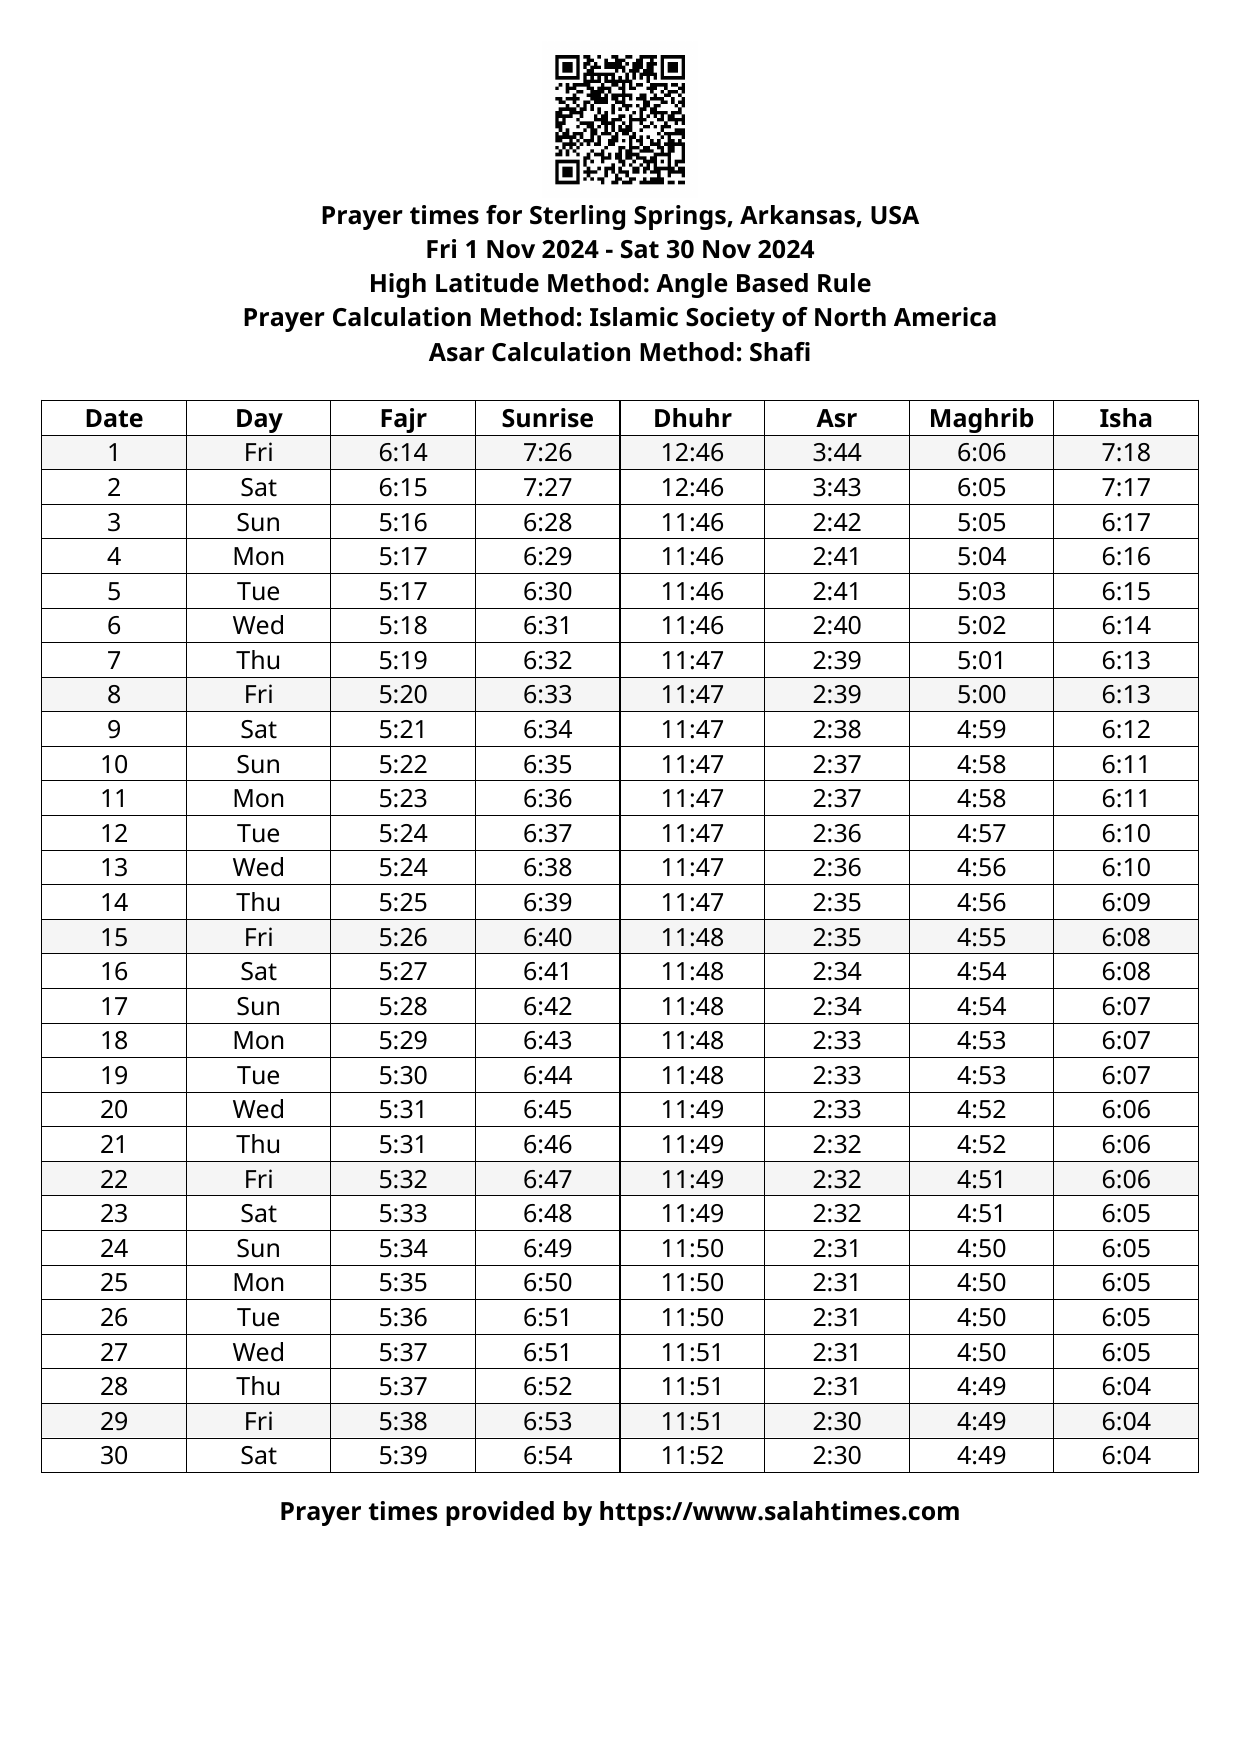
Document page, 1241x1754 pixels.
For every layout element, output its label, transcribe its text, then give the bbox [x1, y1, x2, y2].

table_cell Wed [187, 1093, 330, 1126]
table_cell 12:46 [621, 470, 764, 504]
table_cell 4:59 [910, 712, 1053, 746]
table_cell 5:00 [910, 678, 1053, 711]
table_cell 6:49 [476, 1231, 619, 1264]
table_cell 6:37 [476, 816, 619, 849]
table_cell 11:46 [621, 609, 764, 642]
table_cell 2:31 [765, 1231, 909, 1264]
table_cell 11:49 [621, 1093, 764, 1126]
table_cell 6:50 [476, 1266, 619, 1299]
table_cell 4:56 [910, 851, 1053, 884]
table_cell 6:09 [1054, 885, 1198, 919]
table_cell 4:55 [910, 920, 1053, 953]
table_cell 6:08 [1054, 920, 1198, 953]
table_cell 11:51 [621, 1335, 764, 1368]
table_cell 6:05 [910, 470, 1053, 504]
table_cell 4:50 [910, 1335, 1053, 1368]
table_header Date [42, 401, 186, 434]
table_cell 5:18 [331, 609, 475, 642]
table_cell 22 [42, 1162, 186, 1195]
text Prayer times provided by https://www.salahtimes.com [42, 1494, 1198, 1528]
table_cell 6:05 [1054, 1231, 1198, 1264]
table_cell 5:19 [331, 643, 475, 677]
table_cell 25 [42, 1266, 186, 1299]
table_cell 21 [42, 1127, 186, 1161]
table_cell 5:17 [331, 539, 475, 573]
table_cell 6:07 [1054, 1024, 1198, 1057]
table_cell 4 [42, 539, 186, 573]
table_cell 17 [42, 989, 186, 1022]
table_cell 6:06 [1054, 1093, 1198, 1126]
table_cell Thu [187, 643, 330, 677]
table_cell 11:46 [621, 505, 764, 538]
table_header Maghrib [910, 401, 1053, 434]
table_cell 9 [42, 712, 186, 746]
table_cell 2:32 [765, 1127, 909, 1161]
table_cell Fri [187, 678, 330, 711]
table_cell 8 [42, 678, 186, 711]
table_cell 6:30 [476, 574, 619, 607]
table_cell 11:48 [621, 1024, 764, 1057]
table_cell 4:58 [910, 747, 1053, 780]
text Prayer times for Sterling Springs, Arkansas, USA [42, 198, 1198, 232]
table_cell 6:28 [476, 505, 619, 538]
table_cell 6:36 [476, 781, 619, 815]
table_cell 5:28 [331, 989, 475, 1022]
table_cell 11:47 [621, 712, 764, 746]
table_cell 6 [42, 609, 186, 642]
table_cell 11:46 [621, 574, 764, 607]
table_cell 5:26 [331, 920, 475, 953]
table_cell 5:03 [910, 574, 1053, 607]
table_cell 6:34 [476, 712, 619, 746]
table_cell 6:43 [476, 1024, 619, 1057]
table_cell 4:52 [910, 1093, 1053, 1126]
table_cell 5:17 [331, 574, 475, 607]
table_cell 5:37 [331, 1335, 475, 1368]
table_cell 6:44 [476, 1058, 619, 1092]
table_cell 2 [42, 470, 186, 504]
table_cell Tue [187, 574, 330, 607]
table_cell 5:31 [331, 1093, 475, 1126]
table_cell 4:52 [910, 1127, 1053, 1161]
table_cell 2:30 [765, 1404, 909, 1437]
table_cell 11:47 [621, 747, 764, 780]
table_cell 6:46 [476, 1127, 619, 1161]
table_cell 2:40 [765, 609, 909, 642]
table_cell 5:04 [910, 539, 1053, 573]
table_cell 6:51 [476, 1335, 619, 1368]
table_cell 6:45 [476, 1093, 619, 1126]
table_cell 6:17 [1054, 505, 1198, 538]
table_cell 5:27 [331, 954, 475, 988]
table_cell Sat [187, 1196, 330, 1230]
table_cell 5:38 [331, 1404, 475, 1437]
table_cell 6:06 [910, 436, 1053, 469]
table_cell 2:34 [765, 954, 909, 988]
table_cell 19 [42, 1058, 186, 1092]
table_cell Thu [187, 1127, 330, 1161]
table_cell 12 [42, 816, 186, 849]
table_cell 5:01 [910, 643, 1053, 677]
table_cell 2:33 [765, 1058, 909, 1092]
table_cell 6:08 [1054, 954, 1198, 988]
table_cell 4:54 [910, 954, 1053, 988]
table_cell 5:16 [331, 505, 475, 538]
table_cell 11:49 [621, 1127, 764, 1161]
table_cell 6:05 [1054, 1196, 1198, 1230]
table_cell Wed [187, 1335, 330, 1368]
table_cell 2:42 [765, 505, 909, 538]
table_cell 6:05 [1054, 1300, 1198, 1334]
table_cell 11:50 [621, 1266, 764, 1299]
table_cell 5:05 [910, 505, 1053, 538]
table_cell 6:04 [1054, 1369, 1198, 1403]
table_cell 30 [42, 1439, 186, 1472]
table_cell 5:20 [331, 678, 475, 711]
table_cell 6:48 [476, 1196, 619, 1230]
table_header Day [187, 401, 330, 434]
table_cell 11:49 [621, 1162, 764, 1195]
table_cell 5:23 [331, 781, 475, 815]
table_cell Thu [187, 885, 330, 919]
table_cell 11:51 [621, 1404, 764, 1437]
table_cell 11:47 [621, 816, 764, 849]
table_cell Sat [187, 712, 330, 746]
text Fri 1 Nov 2024 - Sat 30 Nov 2024 [42, 232, 1198, 266]
table_cell 5:02 [910, 609, 1053, 642]
table_cell Thu [187, 1369, 330, 1403]
table_cell Mon [187, 1266, 330, 1299]
table_cell 6:05 [1054, 1266, 1198, 1299]
table_cell 6:14 [331, 436, 475, 469]
table_cell 2:32 [765, 1196, 909, 1230]
table_cell 5:34 [331, 1231, 475, 1264]
table_cell 2:33 [765, 1093, 909, 1126]
table_cell 15 [42, 920, 186, 953]
table_cell 4:49 [910, 1439, 1053, 1472]
table_cell 11 [42, 781, 186, 815]
table_cell 2:30 [765, 1439, 909, 1472]
table_cell 20 [42, 1093, 186, 1126]
table_cell 28 [42, 1369, 186, 1403]
table_cell 6:12 [1054, 712, 1198, 746]
table_cell Tue [187, 816, 330, 849]
table_cell 29 [42, 1404, 186, 1437]
table_cell 6:41 [476, 954, 619, 988]
table_cell 6:40 [476, 920, 619, 953]
table_cell 11:48 [621, 1058, 764, 1092]
table_cell 5:21 [331, 712, 475, 746]
table_cell 2:35 [765, 885, 909, 919]
table_cell 2:39 [765, 678, 909, 711]
table_cell 4:49 [910, 1404, 1053, 1437]
table_cell 10 [42, 747, 186, 780]
table_cell 6:51 [476, 1300, 619, 1334]
table_cell 6:15 [331, 470, 475, 504]
table_cell 11:48 [621, 989, 764, 1022]
table_cell 12:46 [621, 436, 764, 469]
table_cell 6:38 [476, 851, 619, 884]
table_cell Sun [187, 747, 330, 780]
table_cell 6:11 [1054, 781, 1198, 815]
table_cell 11:48 [621, 954, 764, 988]
table_cell 2:41 [765, 539, 909, 573]
table_cell 5 [42, 574, 186, 607]
table_header Dhuhr [621, 401, 764, 434]
table_cell 5:33 [331, 1196, 475, 1230]
table_cell 5:24 [331, 851, 475, 884]
table_cell 5:24 [331, 816, 475, 849]
table_cell 4:51 [910, 1196, 1053, 1230]
table_cell 4:53 [910, 1024, 1053, 1057]
table_cell 6:47 [476, 1162, 619, 1195]
table_cell 4:56 [910, 885, 1053, 919]
table_cell 6:35 [476, 747, 619, 780]
table_cell 11:47 [621, 851, 764, 884]
table_cell 6:31 [476, 609, 619, 642]
table_cell 11:47 [621, 885, 764, 919]
table_cell Fri [187, 1404, 330, 1437]
table_cell 16 [42, 954, 186, 988]
table_cell 2:36 [765, 851, 909, 884]
table_cell 6:06 [1054, 1162, 1198, 1195]
table_cell 6:07 [1054, 989, 1198, 1022]
text Asar Calculation Method: Shafi [42, 334, 1198, 368]
table_cell 2:31 [765, 1335, 909, 1368]
table_cell 11:50 [621, 1300, 764, 1334]
text Prayer Calculation Method: Islamic Society of North America [42, 300, 1198, 334]
table_cell 5:29 [331, 1024, 475, 1057]
table_cell Mon [187, 781, 330, 815]
table_cell 4:50 [910, 1231, 1053, 1264]
table_cell 6:15 [1054, 574, 1198, 607]
table_cell 11:50 [621, 1231, 764, 1264]
table_cell 5:35 [331, 1266, 475, 1299]
table_cell 2:31 [765, 1300, 909, 1334]
table_cell 5:30 [331, 1058, 475, 1092]
table_cell 1 [42, 436, 186, 469]
table_cell 6:10 [1054, 851, 1198, 884]
picture [542, 41, 699, 198]
table_cell Tue [187, 1058, 330, 1092]
table_cell 26 [42, 1300, 186, 1334]
table_header Sunrise [476, 401, 619, 434]
table_cell 6:39 [476, 885, 619, 919]
table_cell 18 [42, 1024, 186, 1057]
table_header Fajr [331, 401, 475, 434]
table_cell 5:31 [331, 1127, 475, 1161]
table_cell 5:39 [331, 1439, 475, 1472]
table_cell 6:13 [1054, 678, 1198, 711]
table_cell 11:49 [621, 1196, 764, 1230]
table_cell 4:54 [910, 989, 1053, 1022]
table_cell 2:33 [765, 1024, 909, 1057]
table_cell 23 [42, 1196, 186, 1230]
table_cell 6:13 [1054, 643, 1198, 677]
table_cell 5:25 [331, 885, 475, 919]
table_cell Sun [187, 505, 330, 538]
table_cell 11:47 [621, 678, 764, 711]
table_cell 3 [42, 505, 186, 538]
table_cell 4:50 [910, 1300, 1053, 1334]
table_cell 6:32 [476, 643, 619, 677]
table_cell 2:35 [765, 920, 909, 953]
table_cell Fri [187, 920, 330, 953]
table_cell 4:49 [910, 1369, 1053, 1403]
table_cell 2:38 [765, 712, 909, 746]
table_cell 27 [42, 1335, 186, 1368]
table_cell Sun [187, 989, 330, 1022]
table_cell 6:11 [1054, 747, 1198, 780]
table_cell 3:43 [765, 470, 909, 504]
table_cell 6:05 [1054, 1335, 1198, 1368]
table_cell 6:42 [476, 989, 619, 1022]
table_cell 5:36 [331, 1300, 475, 1334]
table_cell 4:51 [910, 1162, 1053, 1195]
table_cell 6:04 [1054, 1404, 1198, 1437]
table_cell 2:41 [765, 574, 909, 607]
table_cell 3:44 [765, 436, 909, 469]
table_cell 4:58 [910, 781, 1053, 815]
table_cell 13 [42, 851, 186, 884]
table_header Asr [765, 401, 909, 434]
table_cell 5:22 [331, 747, 475, 780]
table_cell 6:16 [1054, 539, 1198, 573]
table_cell 11:47 [621, 781, 764, 815]
table_cell Mon [187, 539, 330, 573]
table_cell 6:07 [1054, 1058, 1198, 1092]
table_cell Mon [187, 1024, 330, 1057]
table_cell 7:27 [476, 470, 619, 504]
table_cell 2:37 [765, 781, 909, 815]
table_cell 6:33 [476, 678, 619, 711]
table_header Isha [1054, 401, 1198, 434]
table_cell Fri [187, 436, 330, 469]
table_cell Wed [187, 851, 330, 884]
table_cell 5:37 [331, 1369, 475, 1403]
table_cell 6:54 [476, 1439, 619, 1472]
table_cell 2:36 [765, 816, 909, 849]
table_cell Sat [187, 954, 330, 988]
table_cell 6:29 [476, 539, 619, 573]
table_cell 6:53 [476, 1404, 619, 1437]
table_cell 11:46 [621, 539, 764, 573]
table_cell 6:52 [476, 1369, 619, 1403]
table_cell 7:18 [1054, 436, 1198, 469]
table_cell Fri [187, 1162, 330, 1195]
table_cell 4:57 [910, 816, 1053, 849]
table_cell 7:17 [1054, 470, 1198, 504]
table_cell 11:51 [621, 1369, 764, 1403]
table_cell 6:06 [1054, 1127, 1198, 1161]
table_cell 11:48 [621, 920, 764, 953]
table_cell 24 [42, 1231, 186, 1264]
table_cell 4:53 [910, 1058, 1053, 1092]
table_cell 11:47 [621, 643, 764, 677]
table_cell 2:39 [765, 643, 909, 677]
table_cell Tue [187, 1300, 330, 1334]
text High Latitude Method: Angle Based Rule [42, 266, 1198, 300]
table_cell 4:50 [910, 1266, 1053, 1299]
table_cell 2:31 [765, 1266, 909, 1299]
table_cell 7 [42, 643, 186, 677]
table_cell Sat [187, 1439, 330, 1472]
table_cell 2:34 [765, 989, 909, 1022]
table_cell 2:31 [765, 1369, 909, 1403]
table_cell 2:32 [765, 1162, 909, 1195]
table_cell 6:14 [1054, 609, 1198, 642]
table_cell Wed [187, 609, 330, 642]
table_cell Sun [187, 1231, 330, 1264]
table_cell Sat [187, 470, 330, 504]
table_cell 6:10 [1054, 816, 1198, 849]
table_cell 7:26 [476, 436, 619, 469]
table_cell 6:04 [1054, 1439, 1198, 1472]
table_cell 14 [42, 885, 186, 919]
table_cell 5:32 [331, 1162, 475, 1195]
table_cell 11:52 [621, 1439, 764, 1472]
table_cell 2:37 [765, 747, 909, 780]
